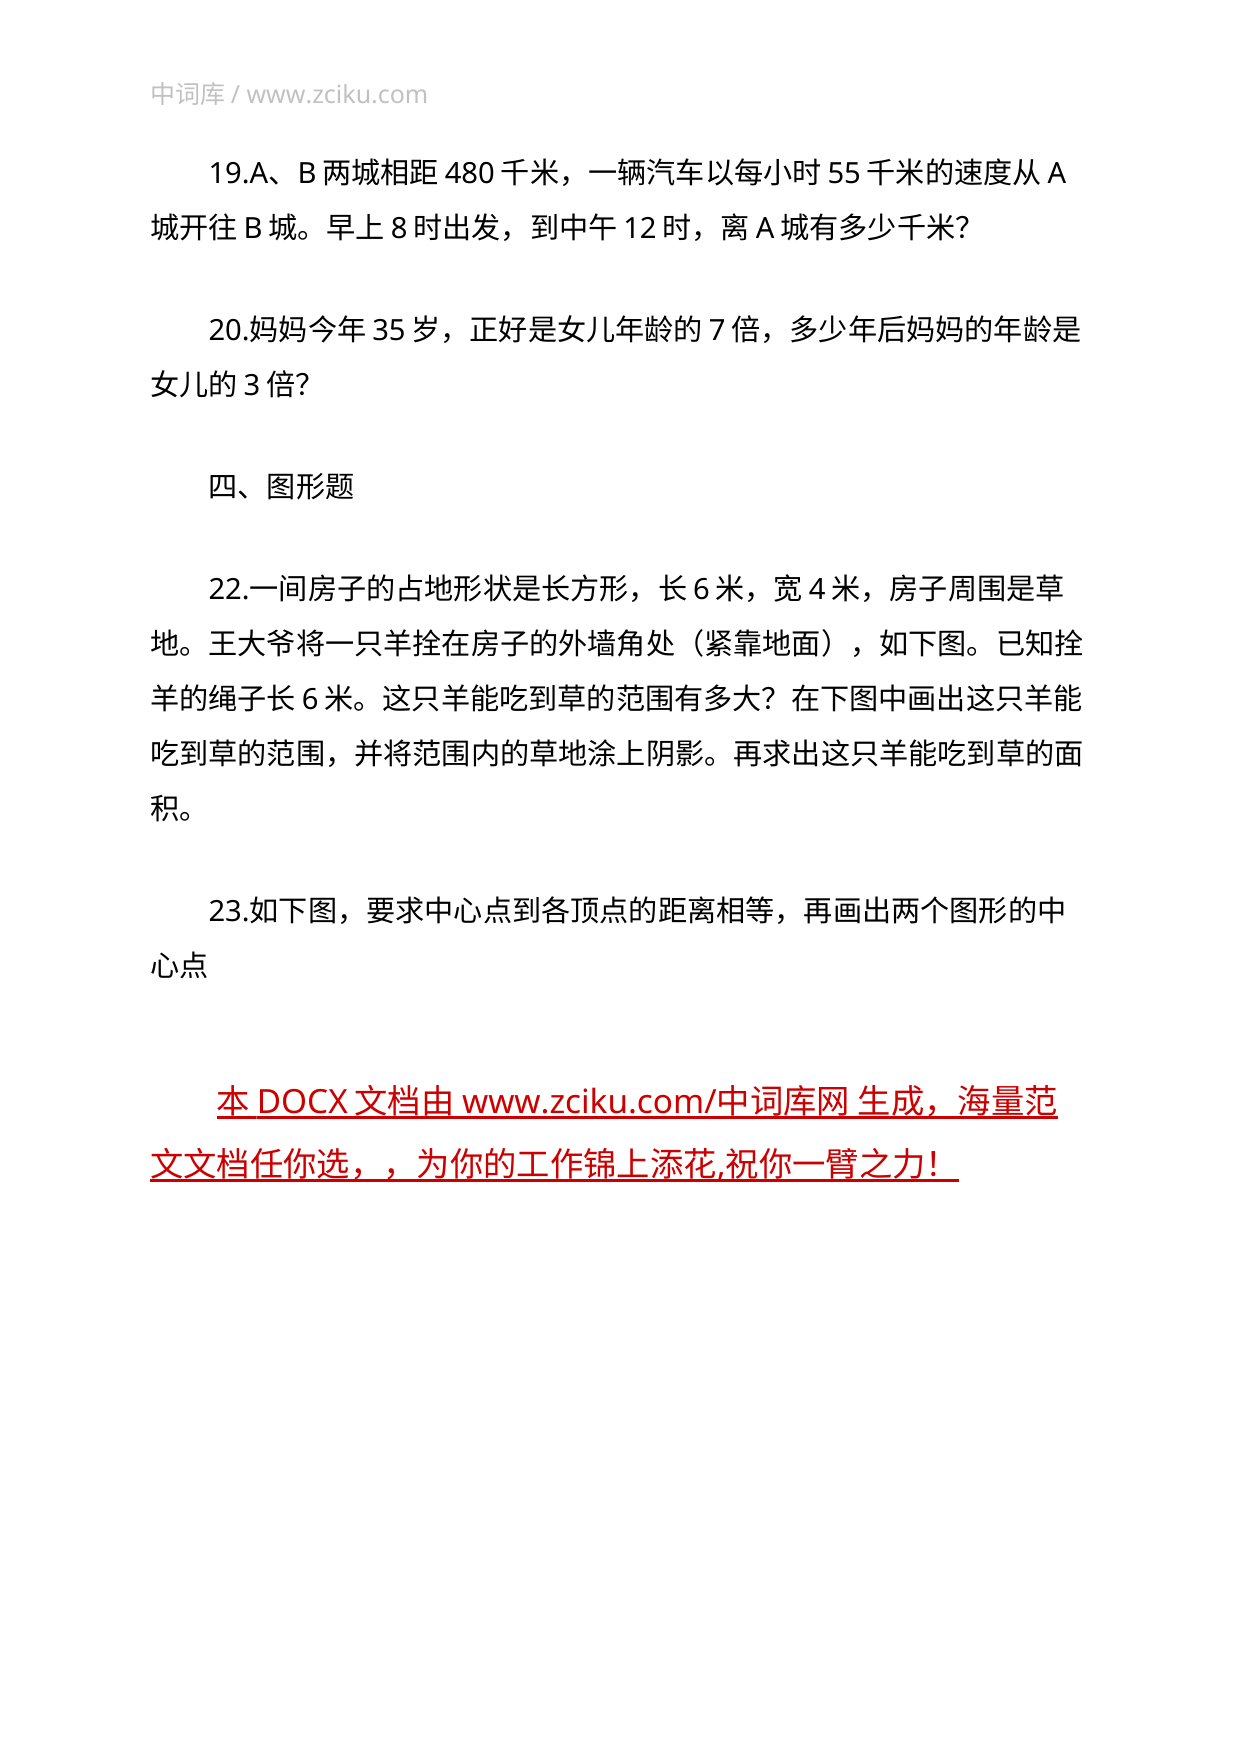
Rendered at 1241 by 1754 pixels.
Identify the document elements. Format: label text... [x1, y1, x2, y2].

text 20.妈妈今年35岁，正好是女儿年龄的7倍，多少年后妈妈的年龄是女儿的3倍？ [150, 307, 1090, 404]
text 本DOCX文档由 www.zciku.com/中词库网 生成，海量范文文档任你选，，为你的工作锦上添花,祝你一臂之力！ [150, 1075, 1090, 1187]
text 四、图形题 [150, 464, 1090, 506]
text 23.如下图，要求中心点到各顶点的距离相等，再画出两个图形的中心点 [150, 887, 1090, 984]
text 22.一间房子的占地形状是长方形，长6米，宽4米，房子周围是草地。王大爷将一只羊拴在房子的外墙角处（紧靠地面），如下图。已知拴羊的绳子长6米。这只羊能吃到草的范围有多大？在下图中画出这只羊能吃到草的范围，并将范围内的草地涂上阴影。再求出这只羊能吃到草的面积。 [150, 566, 1090, 828]
text 19.A、B两城相距480千米，一辆汽车以每小时55千米的速度从A城开往B城。早上8时出发，到中午12时，离A城有多少千米？ [150, 150, 1090, 247]
